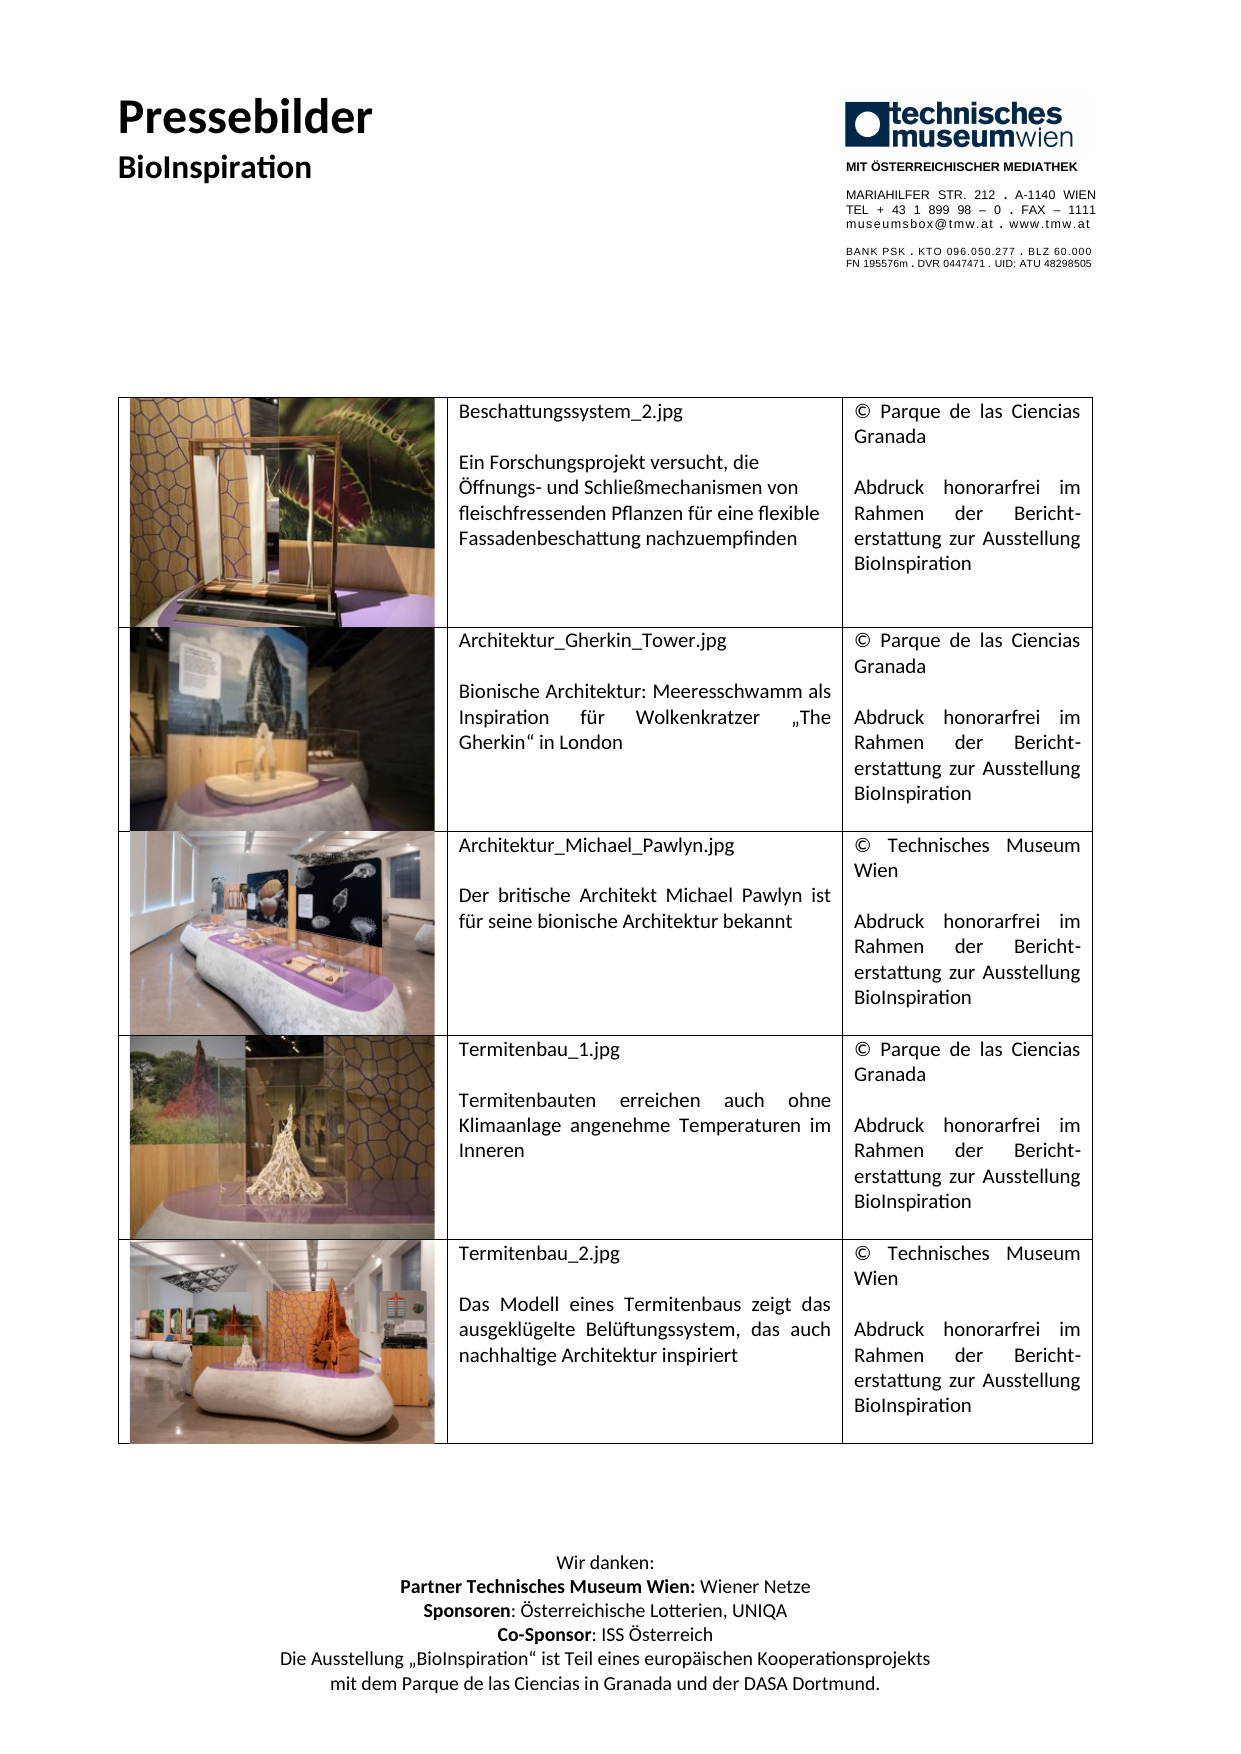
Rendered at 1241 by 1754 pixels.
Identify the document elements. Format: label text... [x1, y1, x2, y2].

picture [129, 1036, 435, 1239]
table_cell Termitenbau_1.jpg Termitenbauten erreichen auch ohne Klimaanlage angenehme Temperaturen im Inneren [448, 1036, 842, 1239]
picture [836, 92, 1093, 157]
table_header [435, 398, 447, 627]
table_header [119, 398, 129, 627]
table_header Beschattungssystem_2.jpg Ein Forschungsprojekt versucht, die Öffnungs- und Schließmechanismen von fleischfressenden Pflanzen für eine flexible Fassadenbeschattung nachzuempfinden [448, 398, 842, 627]
table_cell © Parque de las Ciencias Granada Abdruck honorarfrei im Rahmen der Berichterstattung zur Ausstellung BioInspiration [843, 628, 1092, 831]
table_cell [435, 1240, 447, 1443]
table_cell [435, 628, 447, 831]
table_cell [119, 628, 129, 831]
picture [129, 1240, 435, 1444]
table_cell © Technisches Museum Wien Abdruck honorarfrei im Rahmen der Berichterstattung zur Ausstellung BioInspiration [843, 832, 1092, 1035]
table_cell © Parque de las Ciencias Granada Abdruck honorarfrei im Rahmen der Berichterstattung zur Ausstellung BioInspiration [843, 1036, 1092, 1239]
table_cell Architektur_Michael_Pawlyn.jpg Der britische Architekt Michael Pawlyn ist für seine bionische Architektur bekannt [448, 832, 842, 1035]
table_cell [435, 1036, 447, 1239]
table_cell Termitenbau_2.jpg Das Modell eines Termitenbaus zeigt das ausgeklügelte Belüftungssystem, das auch nachhaltige Architektur inspiriert [448, 1240, 842, 1443]
table_cell [119, 1240, 129, 1443]
table_cell [119, 832, 129, 1035]
table_header © Parque de las Ciencias Granada Abdruck honorarfrei im Rahmen der Berichterstattung zur Ausstellung BioInspiration [843, 398, 1092, 627]
table_cell © Technisches Museum Wien Abdruck honorarfrei im Rahmen der Berichterstattung zur Ausstellung BioInspiration [843, 1240, 1092, 1443]
table_cell Architektur_Gherkin_Tower.jpg Bionische Architektur: Meeresschwamm als Inspiration für Wolkenkratzer „The Gherkin“ in London [448, 628, 842, 831]
picture [129, 398, 435, 1035]
table_cell [435, 832, 447, 1035]
table_cell [119, 1036, 129, 1239]
